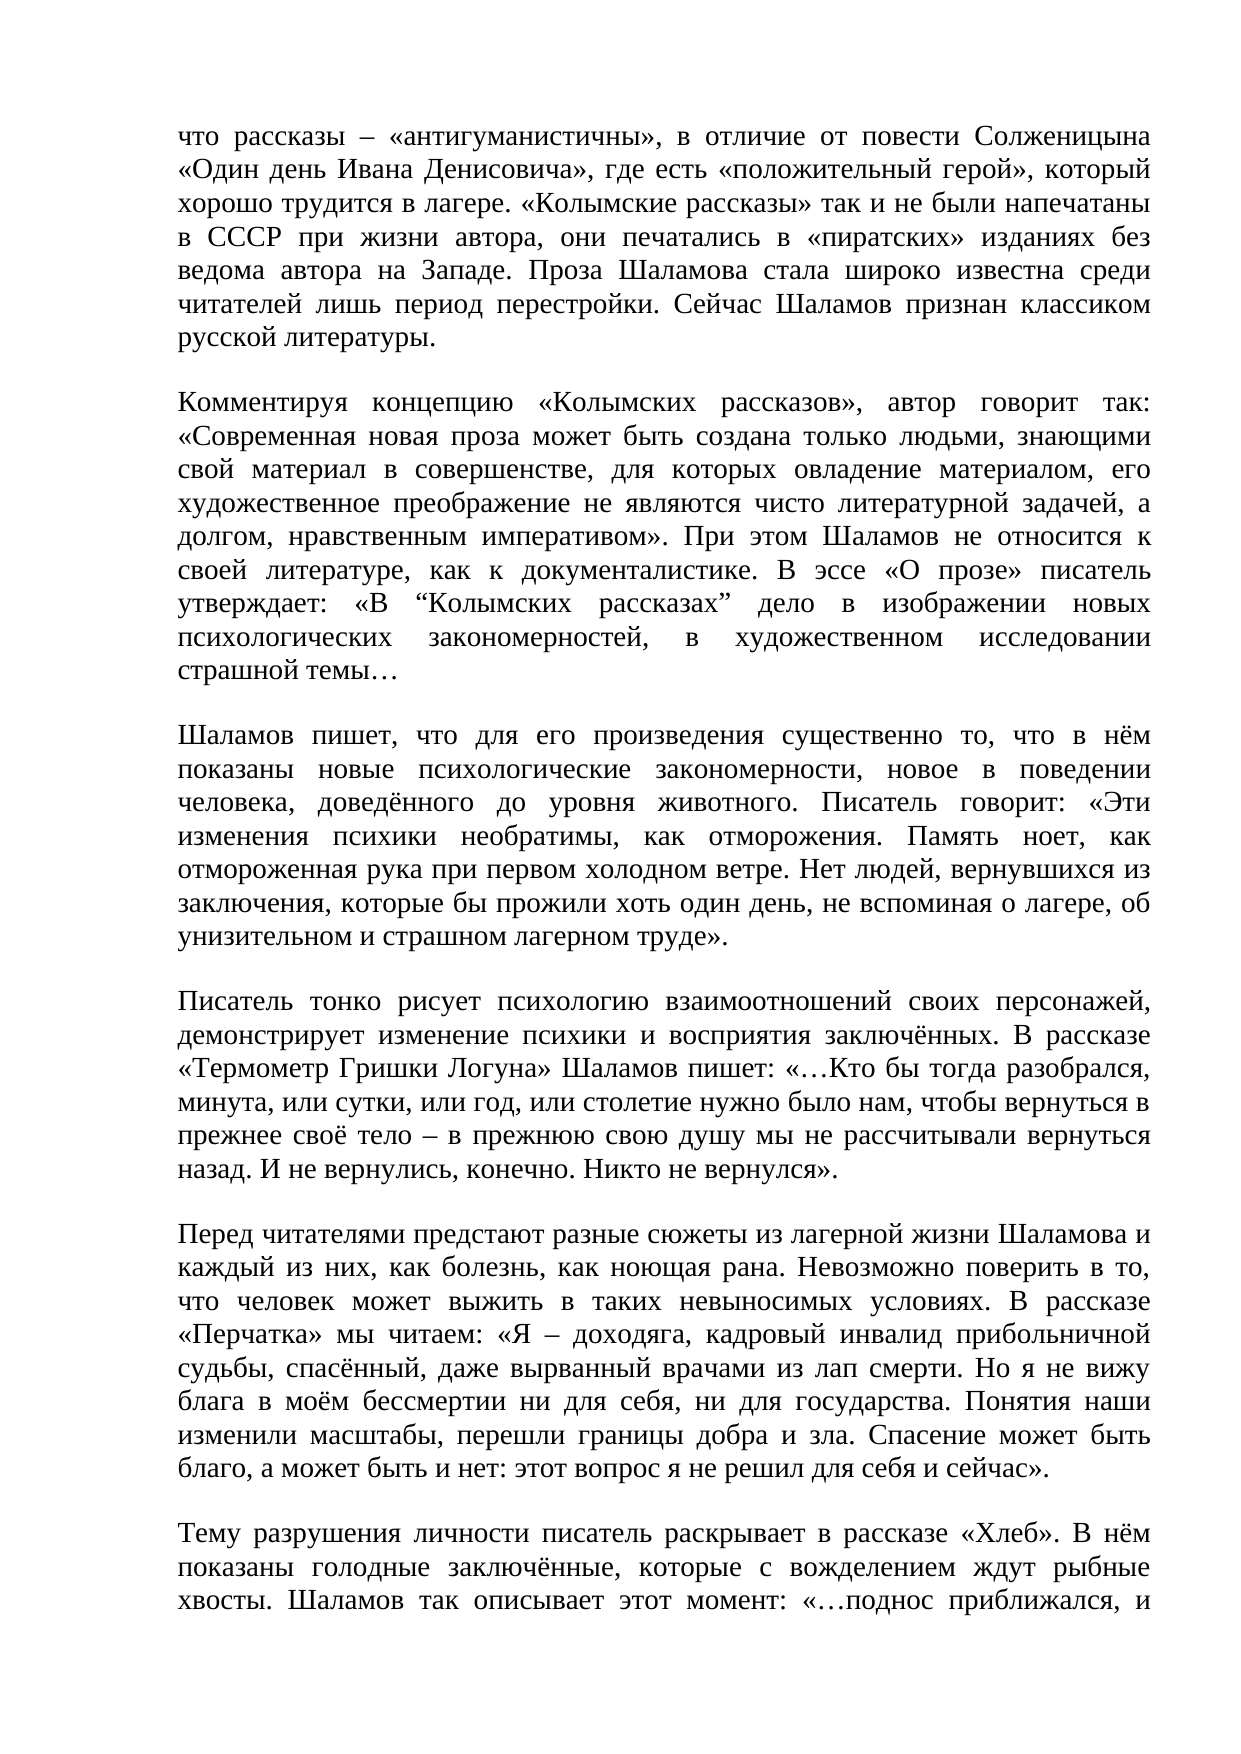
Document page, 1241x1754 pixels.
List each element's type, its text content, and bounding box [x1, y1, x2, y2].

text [177, 1515, 1152, 1616]
text Писатель тонко рисует психологию взаимоотношений своих персонажей, демонстрирует изменение психики и восприятия заключённых. В рассказе «Термометр Гришки Логуна» Шаламов пишет: «…Кто бы тогда разобрался, минута, или сутки, или год, или столетие нужно было нам, чтобы вернуться в прежнее своё тело – в прежнюю свою душу мы не рассчитывали вернуться назад. И не вернулись, конечно. Никто не вернулся». [177, 983, 1152, 1184]
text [177, 118, 1152, 353]
text Комментируя концепцию «Колымских рассказов», автор говорит так: «Современная новая проза может быть создана только людьми, знающими свой материал в совершенстве, для которых овладение материалом, его художественное преображение не являются чисто литературной задачей, а долгом, нравственным императивом». При этом Шаламов не относится к своей литературе, как к документалистике. В эссе «О прозе» писатель утверждает: «В “Колымских рассказах” дело в изображении новых психологических закономерностей, в художественном исследовании страшной темы… [177, 384, 1152, 686]
text Перед читателями предстают разные сюжеты из лагерной жизни Шаламова и каждый из них, как болезнь, как ноющая рана. Невозможно поверить в то, что человек может выжить в таких невыносимых условиях. В рассказе «Перчатка» мы читаем: «Я – доходяга, кадровый инвалид прибольничной судьбы, спасённый, даже вырванный врачами из лап смерти. Но я не вижу блага в моём бессмертии ни для себя, ни для государства. Понятия наши изменили масштабы, перешли границы добра и зла. Спасение может быть благо, а может быть и нет: этот вопрос я не решил для себя и сейчас». [177, 1216, 1152, 1484]
text Шаламов пишет, что для его произведения существенно то, что в нём показаны новые психологические закономерности, новое в поведении человека, доведённого до уровня животного. Писатель говорит: «Эти изменения психики необратимы, как отморожения. Память ноет, как отмороженная рука при первом холодном ветре. Нет людей, вернувшихся из заключения, которые бы прожили хоть один день, не вспоминая о лагере, об унизительном и страшном лагерном труде». [177, 717, 1152, 952]
